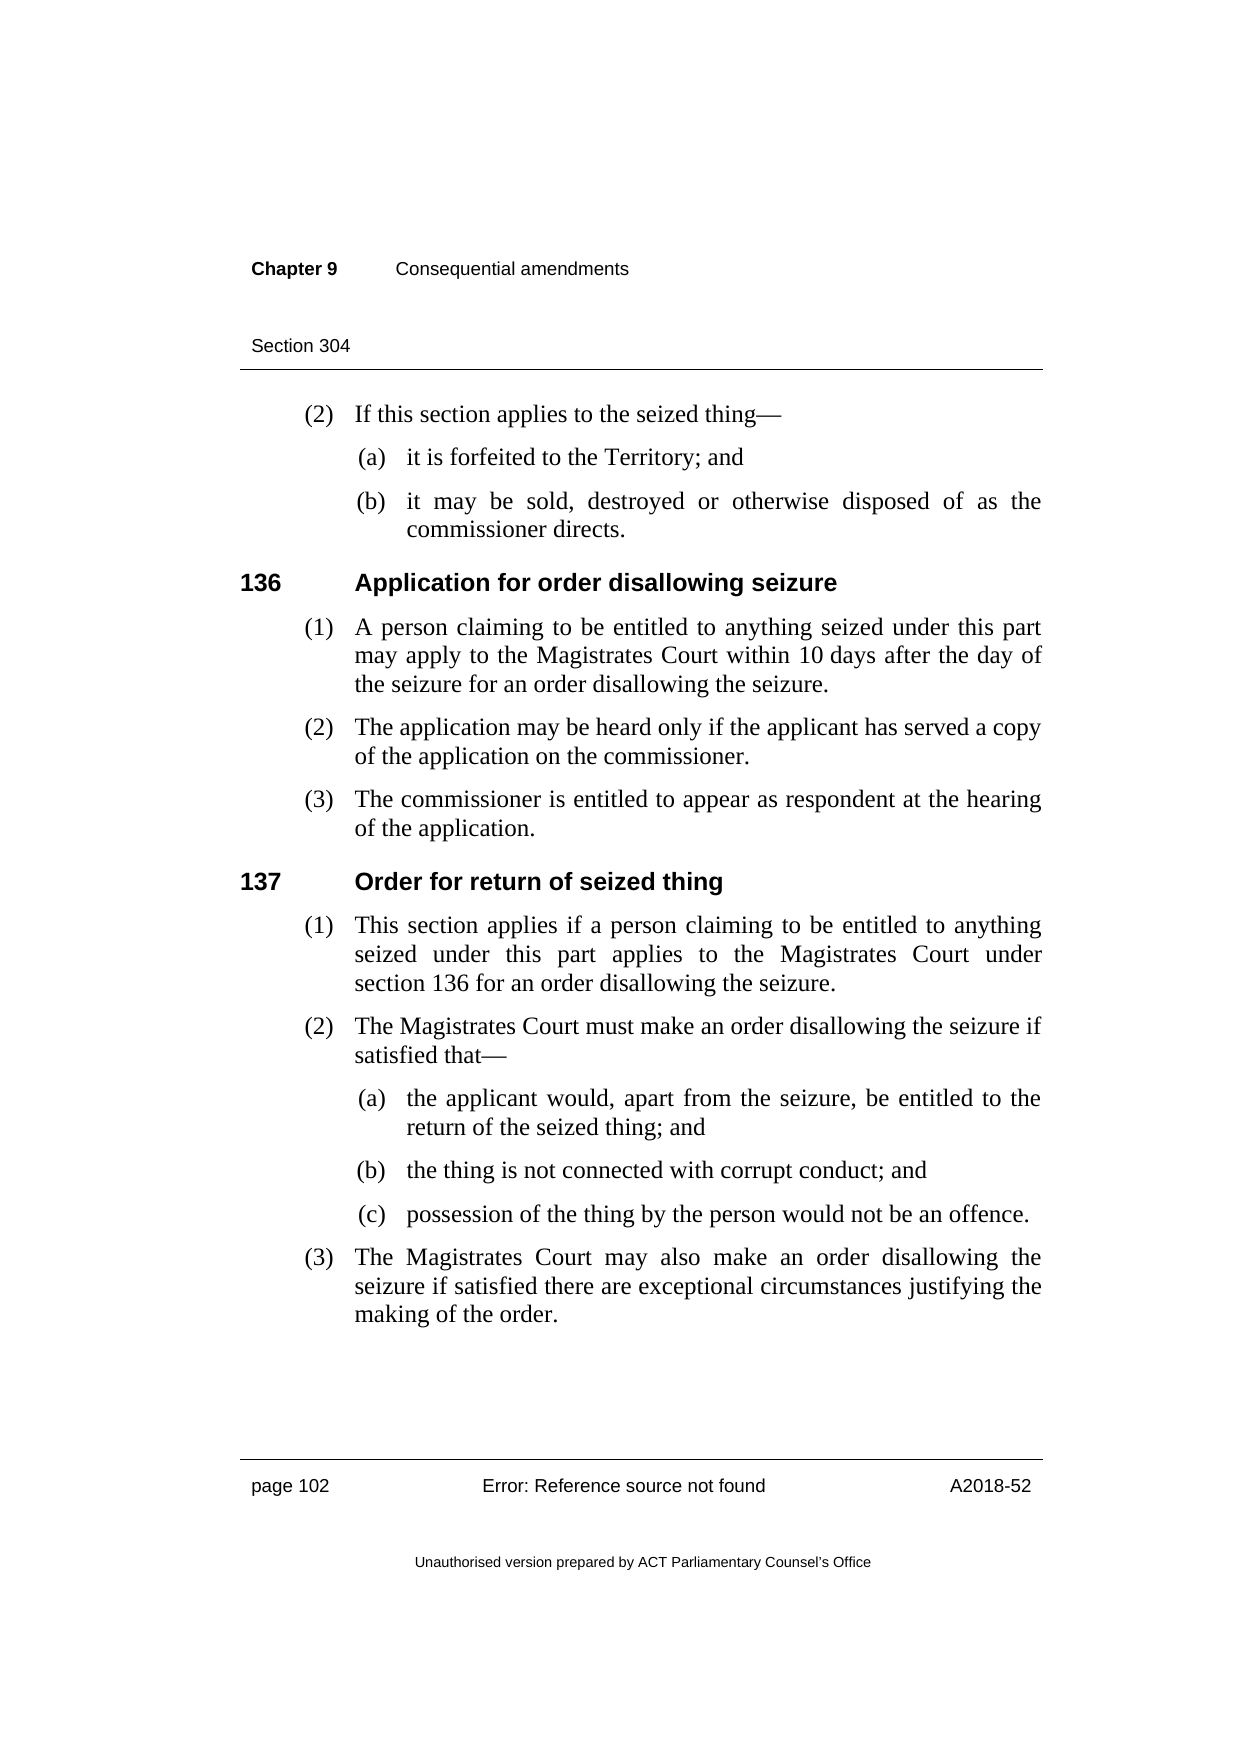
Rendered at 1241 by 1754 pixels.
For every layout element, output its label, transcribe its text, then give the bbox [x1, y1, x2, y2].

text (b) the thing is not connected with corrupt conduct; and [240, 1155, 1042, 1184]
text (3) The Magistrates Court may also make an order disallowing the seizure if satisfied there are exceptional circumstances justifying the making of the order. [240, 1242, 1042, 1328]
text (2) If this section applies to the seized thing— [240, 399, 1042, 428]
text (3) The commissioner is entitled to appear as respondent at the hearing of the application. [240, 784, 1042, 842]
text (1) This section applies if a person claiming to be entitled to anything seized under this part applies to the Magistrates Court under section 136 for an order disallowing the seizure. [240, 910, 1042, 997]
text (b) it may be sold, destroyed or otherwise disposed of as the commissioner directs. [240, 486, 1042, 543]
text 136 Application for order disallowing seizure [240, 568, 1042, 597]
text (a) it is forfeited to the Territory; and [240, 442, 1042, 471]
text 137 Order for return of seized thing [240, 867, 1042, 896]
text (c) possession of the thing by the person would not be an offence. [240, 1199, 1042, 1227]
text (1) A person claiming to be entitled to anything seized under this part may apply to the Magistrates Court within 10 days after the day of the seizure for an order disallowing the seizure. [240, 612, 1042, 698]
text (a) the applicant would, apart from the seizure, be entitled to the return of the seized thing; and [240, 1083, 1042, 1141]
text (2) The Magistrates Court must make an order disallowing the seizure if satisfied that— [240, 1011, 1042, 1069]
text (2) The application may be heard only if the applicant has served a copy of the application on the commissioner. [240, 712, 1042, 770]
